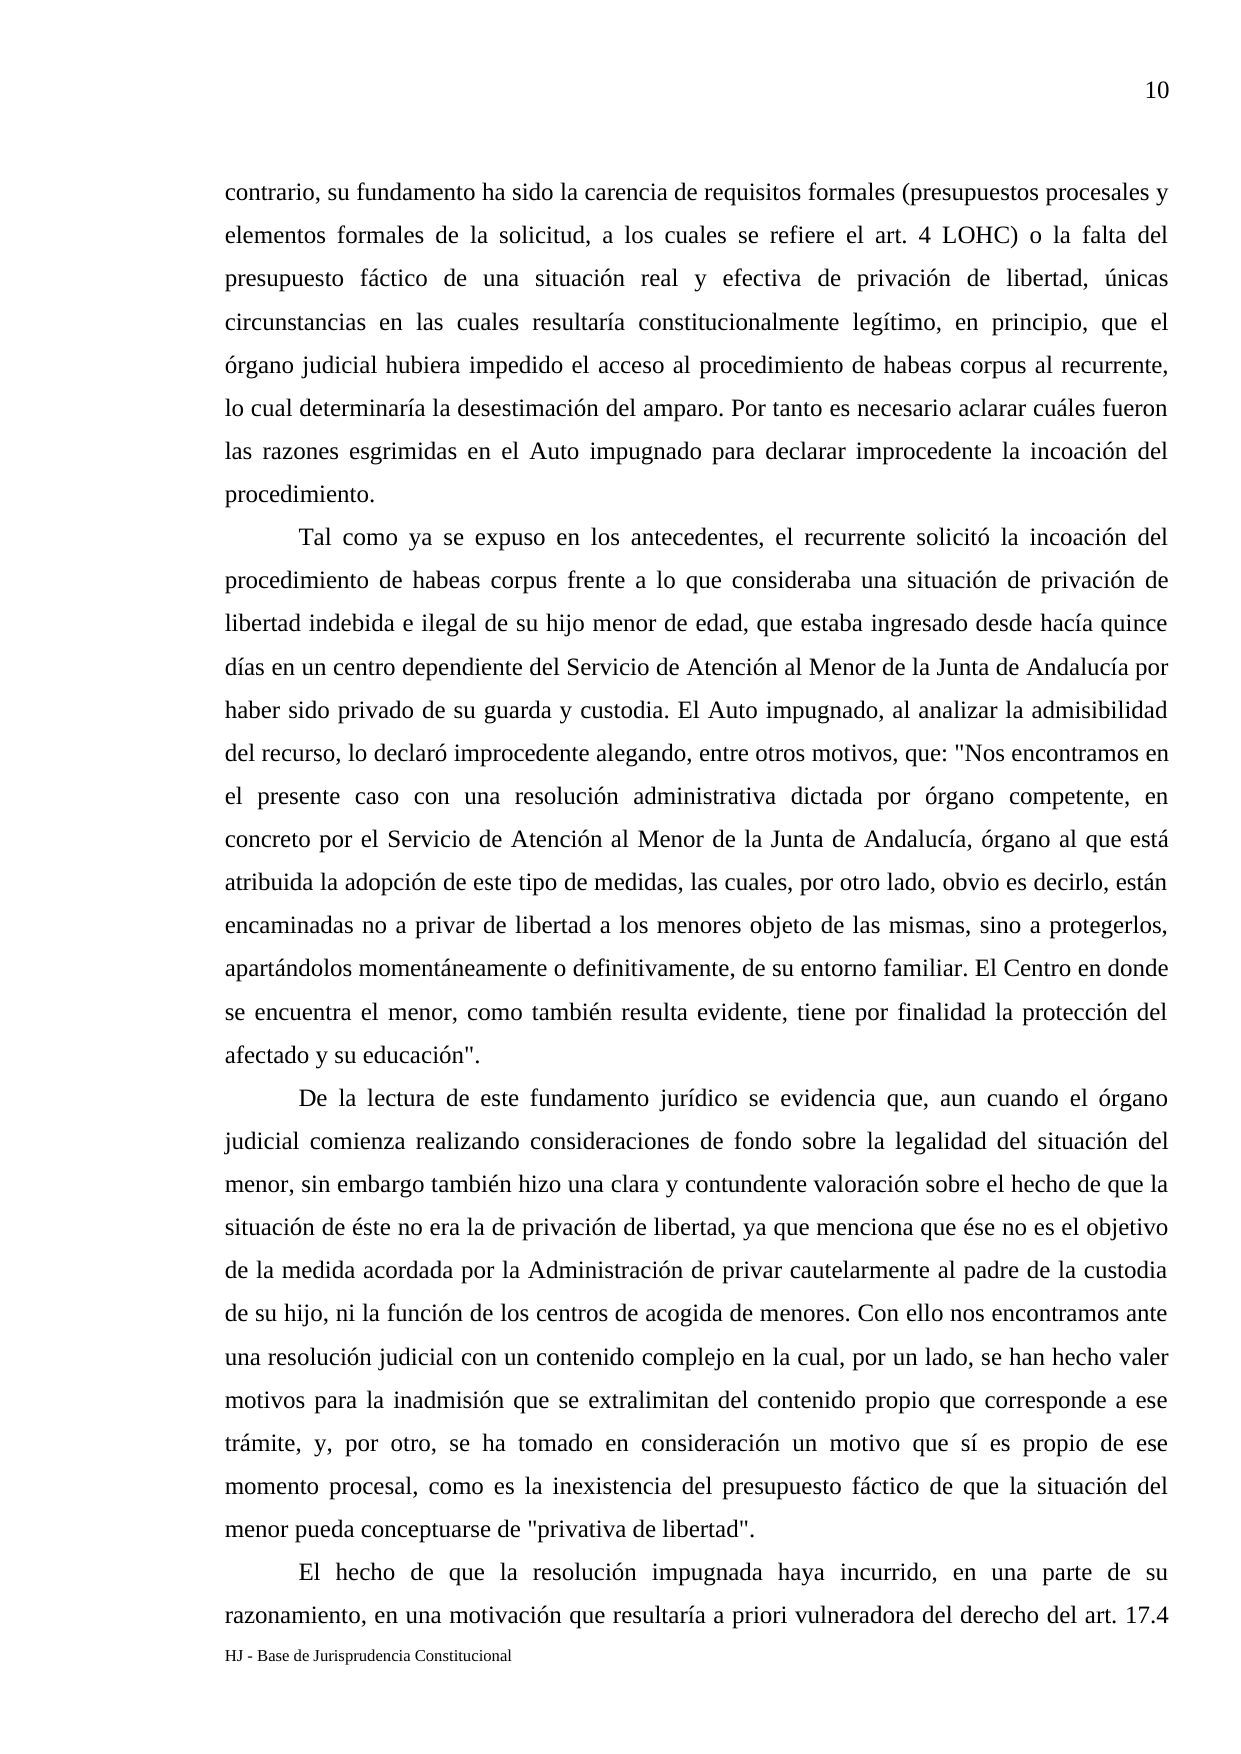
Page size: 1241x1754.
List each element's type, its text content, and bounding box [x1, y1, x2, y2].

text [224, 177, 1169, 508]
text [224, 1557, 1169, 1629]
text Tal como ya se expuso en los antecedentes, el recurrente solicitó la incoación del procedimiento de habeas corpus frente a lo que consideraba una situación de privación de libertad indebida e ilegal de su hijo menor de edad, que estaba ingresado desde hacía quince días en un centro dependiente del Servicio de Atención al Menor de la Junta de Andalucía por haber sido privado de su guarda y custodia. El Auto impugnado, al analizar la admisibilidad del recurso, lo declaró improcedente alegando, entre otros motivos, que: "Nos encontramos en el presente caso con una resolución administrativa dictada por órgano competente, en concreto por el Servicio de Atención al Menor de la Junta de Andalucía, órgano al que está atribuida la adopción de este tipo de medidas, las cuales, por otro lado, obvio es decirlo, están encaminadas no a privar de libertad a los menores objeto de las mismas, sino a protegerlos, apartándolos momentáneamente o definitivamente, de su entorno familiar. El Centro en donde se encuentra el menor, como también resulta evidente, tiene por finalidad la protección del afectado y su educación". [224, 522, 1169, 1068]
text De la lectura de este fundamento jurídico se evidencia que, aun cuando el órgano judicial comienza realizando consideraciones de fondo sobre la legalidad del situación del menor, sin embargo también hizo una clara y contundente valoración sobre el hecho de que la situación de éste no era la de privación de libertad, ya que menciona que ése no es el objetivo de la medida acordada por la Administración de privar cautelarmente al padre de la custodia de su hijo, ni la función de los centros de acogida de menores. Con ello nos encontramos ante una resolución judicial con un contenido complejo en la cual, por un lado, se han hecho valer motivos para la inadmisión que se extralimitan del contenido propio que corresponde a ese trámite, y, por otro, se ha tomado en consideración un motivo que sí es propio de ese momento procesal, como es la inexistencia del presupuesto fáctico de que la situación del menor pueda conceptuarse de "privativa de libertad". [224, 1083, 1169, 1543]
